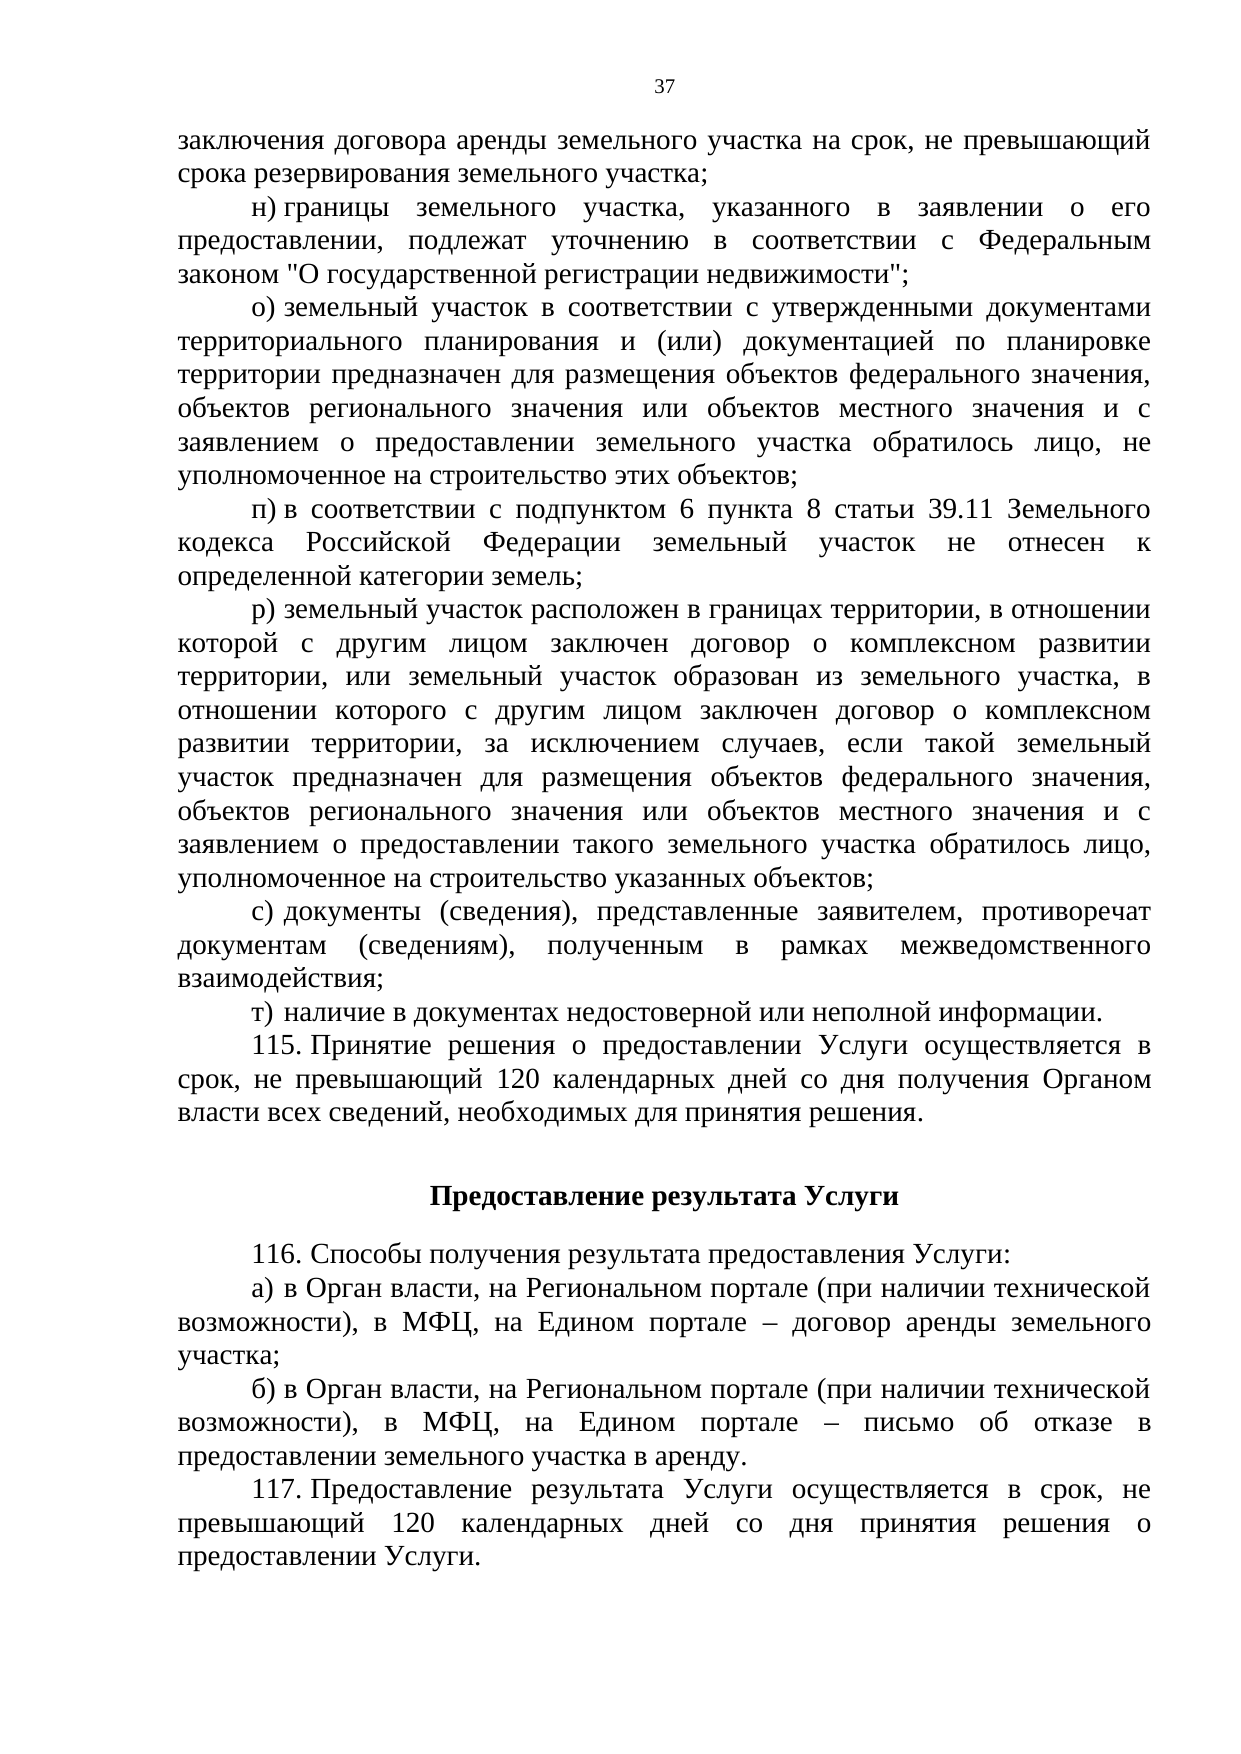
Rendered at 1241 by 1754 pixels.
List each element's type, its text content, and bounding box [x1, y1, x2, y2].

list Способы получения результата предоставления Услуги: [177, 1237, 1152, 1270]
list в Орган власти, на Региональном портале (при наличии технической возможности), в МФЦ, на Едином портале – договор аренды земельного участка; [177, 1270, 1152, 1371]
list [177, 122, 1152, 189]
list документы (сведения), представленные заявителем, противоречат документам (сведениям), полученным в рамках межведомственного взаимодействия; [177, 893, 1152, 994]
text Предоставление результата Услуги [177, 1178, 1152, 1212]
list земельный участок расположен в границах территории, в отношении которой с другим лицом заключен договор о комплексном развитии территории, или земельный участок образован из земельного участка, в отношении которого с другим лицом заключен договор о комплексном развитии территории, за исключением случаев, если такой земельный участок предназначен для размещения объектов федерального значения, объектов регионального значения или объектов местного значения и с заявлением о предоставлении такого земельного участка обратилось лицо, уполномоченное на строительство указанных объектов; [177, 591, 1152, 893]
list границы земельного участка, указанного в заявлении о его предоставлении, подлежат уточнению в соответствии с Федеральным законом "О государственной регистрации недвижимости"; [177, 189, 1152, 289]
list земельный участок в соответствии с утвержденными документами территориального планирования и (или) документацией по планировке территории предназначен для размещения объектов федерального значения, объектов регионального значения или объектов местного значения и с заявлением о предоставлении земельного участка обратилось лицо, не уполномоченное на строительство этих объектов; [177, 289, 1152, 491]
list наличие в документах недостоверной или неполной информации. [177, 994, 1152, 1027]
list Предоставление результата Услуги осуществляется в срок, не превышающий 120 календарных дней со дня принятия решения о предоставлении Услуги. [177, 1471, 1152, 1572]
list в Орган власти, на Региональном портале (при наличии технической возможности), в МФЦ, на Едином портале – письмо об отказе в предоставлении земельного участка в аренду. [177, 1371, 1152, 1471]
list Принятие решения о предоставлении Услуги осуществляется в срок, не превышающий 120 календарных дней со дня получения Органом власти всех сведений, необходимых для принятия решения. [177, 1027, 1152, 1128]
list в соответствии с подпунктом 6 пункта 8 статьи 39.11 Земельного кодекса Российской Федерации земельный участок не отнесен к определенной категории земель; [177, 491, 1152, 591]
